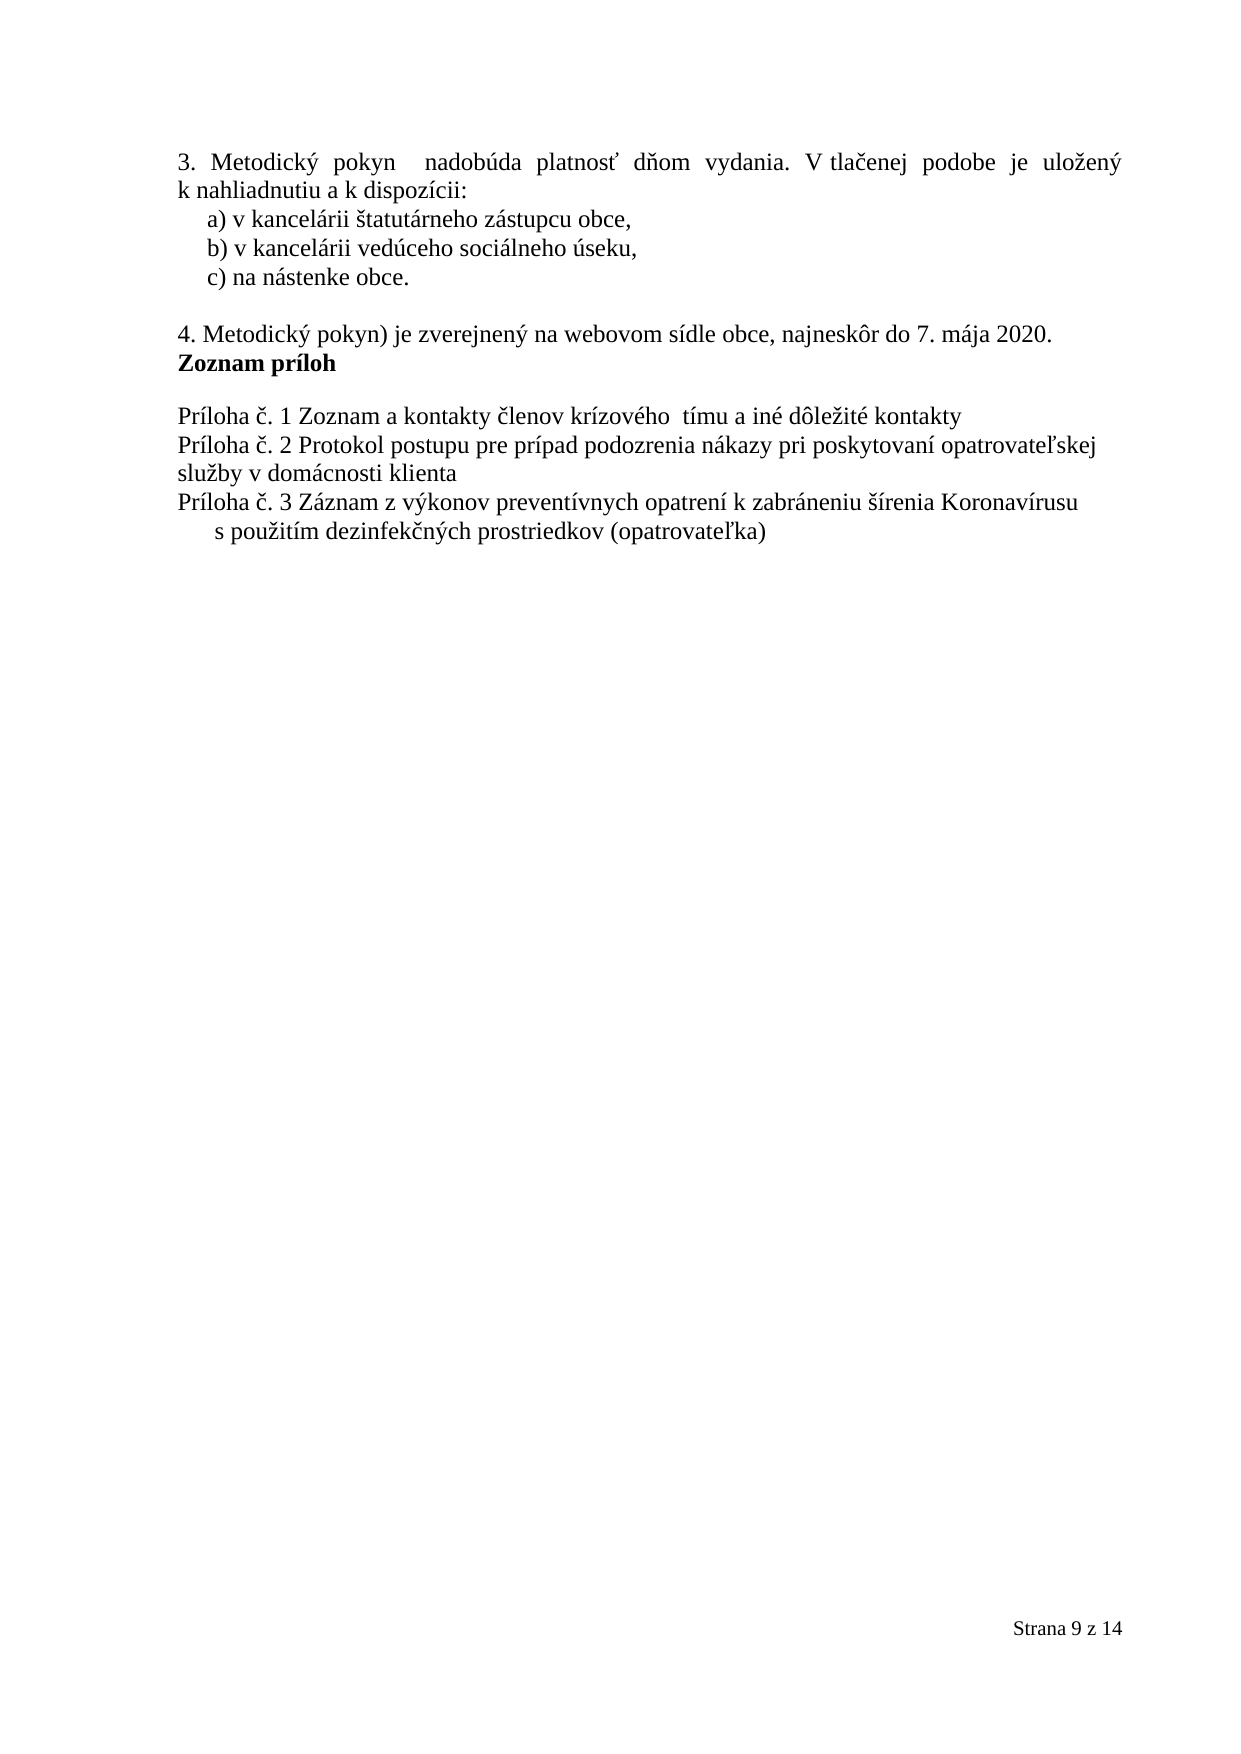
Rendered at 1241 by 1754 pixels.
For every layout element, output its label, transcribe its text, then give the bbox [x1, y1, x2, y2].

text a) v kancelárii štatutárneho zástupcu obce, [207, 204, 1122, 233]
text 4. Metodický pokyn) je zverejnený na webovom sídle obce, najneskôr do 7. mája 2020. [177, 319, 1122, 348]
text Príloha č. 2 Protokol postupu pre prípad podozrenia nákazy pri poskytovaní opatrovateľskej služby v domácnosti klienta [177, 430, 1122, 487]
text 3. Metodický pokyn nadobúda platnosť dňom vydania. V tlačenej podobe je uložený k nahliadnutiu a k dispozícii: [177, 147, 1122, 204]
text c) na nástenke obce. [207, 262, 1122, 291]
text b) v kancelárii vedúceho sociálneho úseku, [207, 233, 1122, 262]
subtitle Zoznam príloh [177, 348, 1122, 377]
text Príloha č. 1 Zoznam a kontakty členov krízového tímu a iné dôležité kontakty [177, 401, 1122, 430]
text Príloha č. 3 Záznam z výkonov preventívnych opatrení k zabráneniu šírenia Koronavírusu s použitím dezinfekčných prostriedkov (opatrovateľka) [177, 487, 1122, 545]
